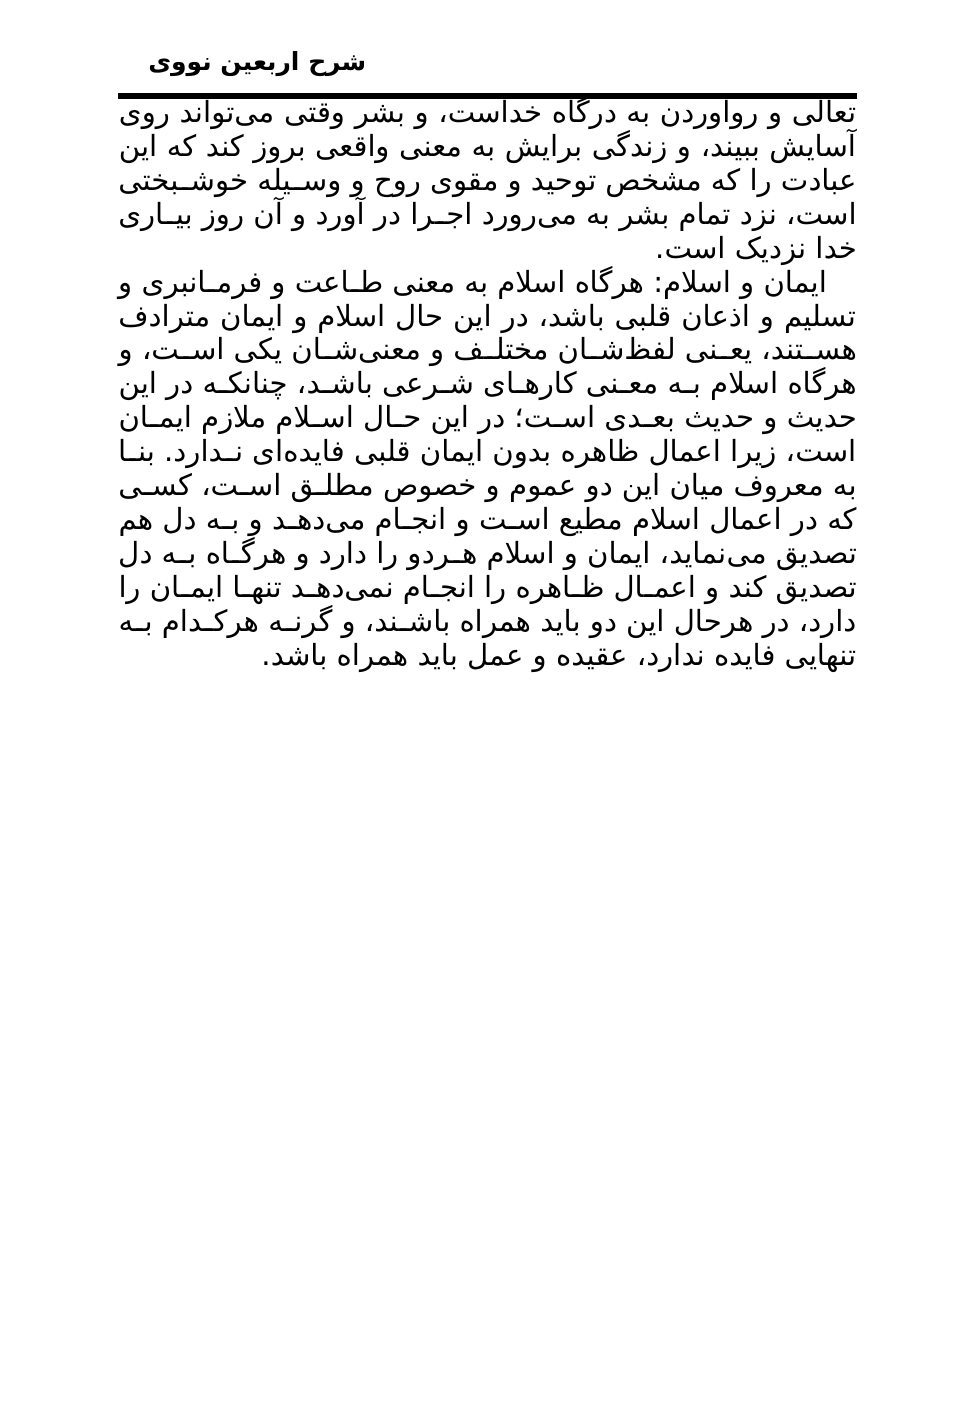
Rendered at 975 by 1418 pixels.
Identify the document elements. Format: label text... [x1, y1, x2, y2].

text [118, 95, 857, 265]
text ایمان و اسلام: هرگاه اسلام به معنی طاعت و فرمانبری و تسلیم و اذعان قلبی باشد، در این حال اسلام و ایمان مترادف هستند، یعنی لفظ‌شان مختلف و معنی‌شان یکی است، و هرگاه اسلام به معنی کارهای شرعی باشد، چنانکه در این حدیث و حدیث بعدی است؛ در این حال اسلام ملازم ایمان است، زیرا اعمال ظاهره بدون ایمان قلبی فایده‌ای ندارد. بنا به معروف میان این دو عموم و خصوص مطلق است، کسی که در اعمال اسلام مطیع است و انجام می‌دهد و به دل هم تصدیق می‌نماید، ایمان و اسلام هردو را دارد و هرگاه به دل تصدیق کند و اعمال ظاهره را انجام نمی‌دهد تنها ایمان را دارد، در هرحال این دو باید همراه باشند، و گرنه هرکدام به تنهایی فایده ندارد، عقیده و عمل باید همراه باشد. [118, 265, 857, 672]
